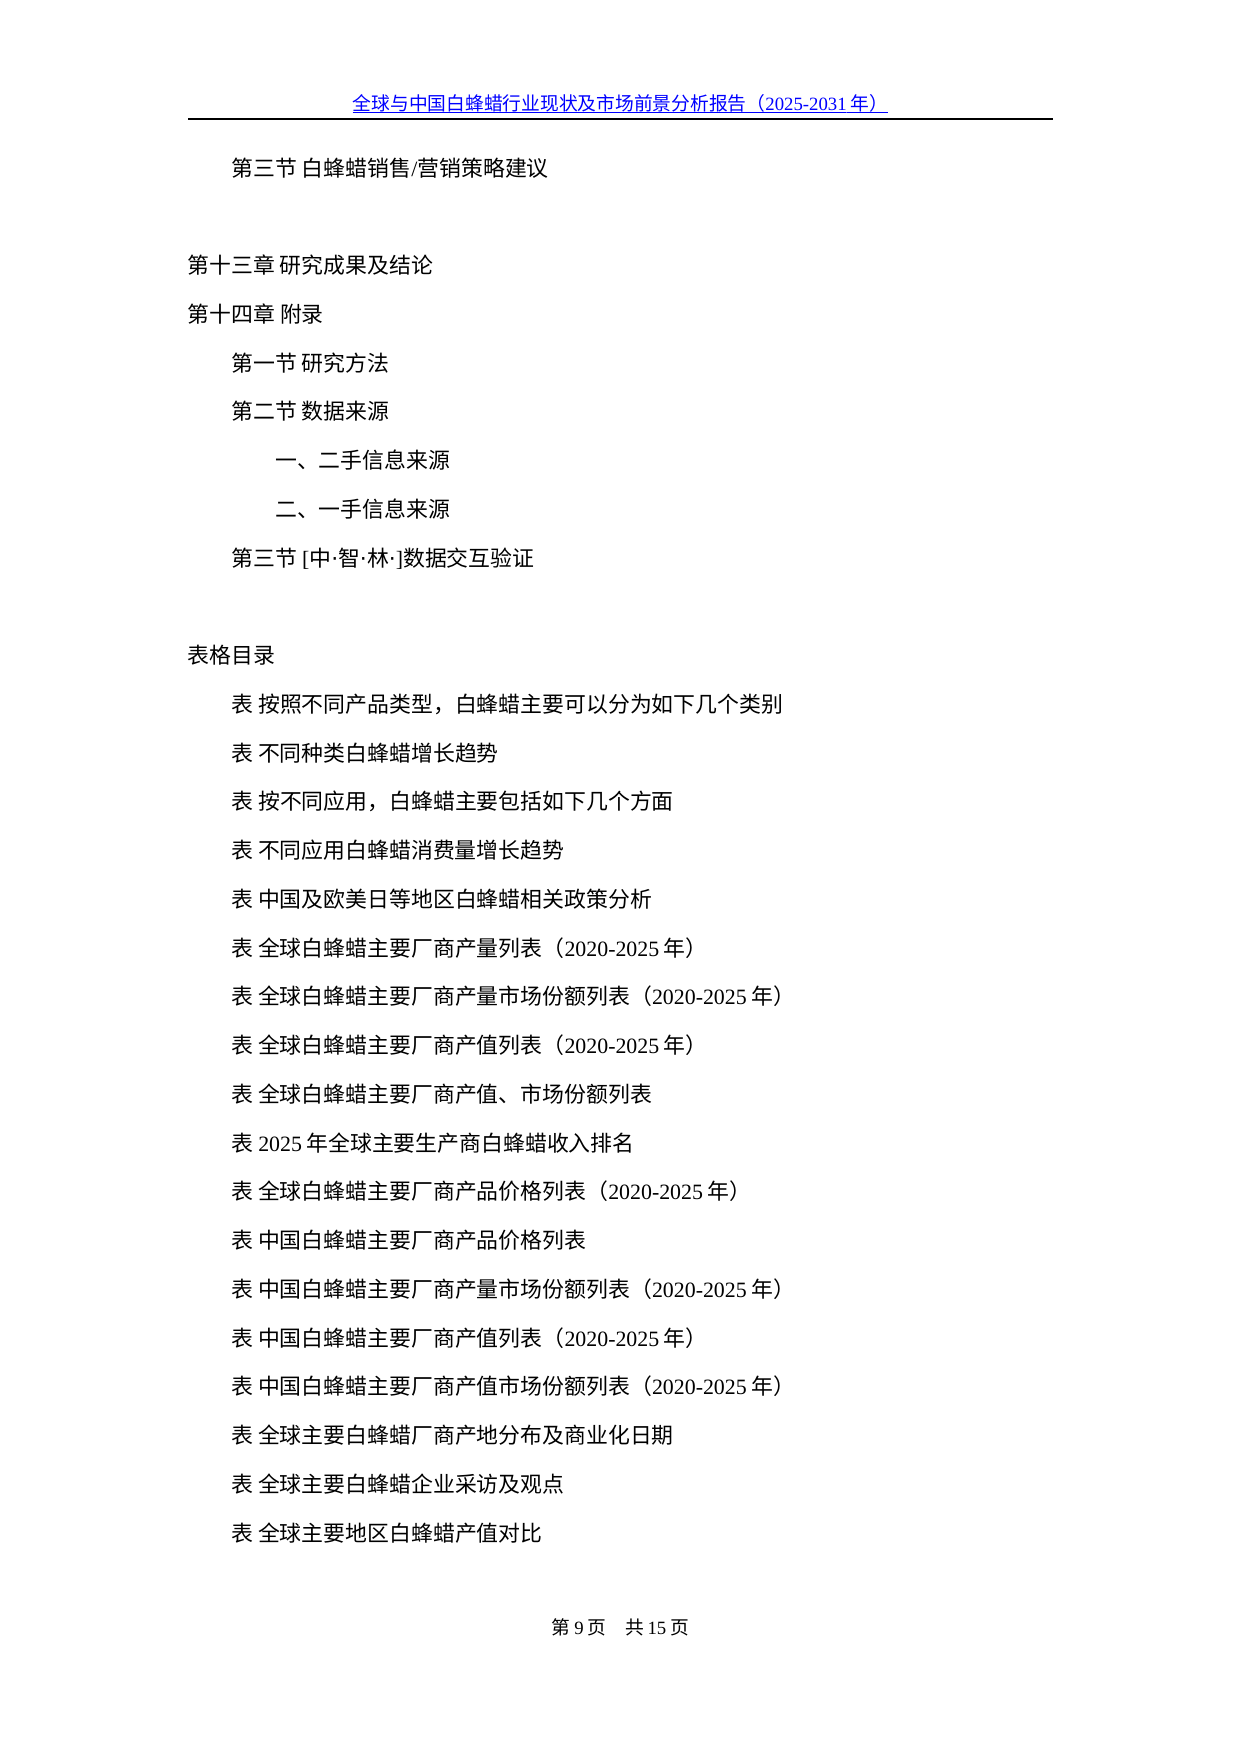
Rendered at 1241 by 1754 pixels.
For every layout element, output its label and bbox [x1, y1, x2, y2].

text [187, 150, 1053, 1548]
